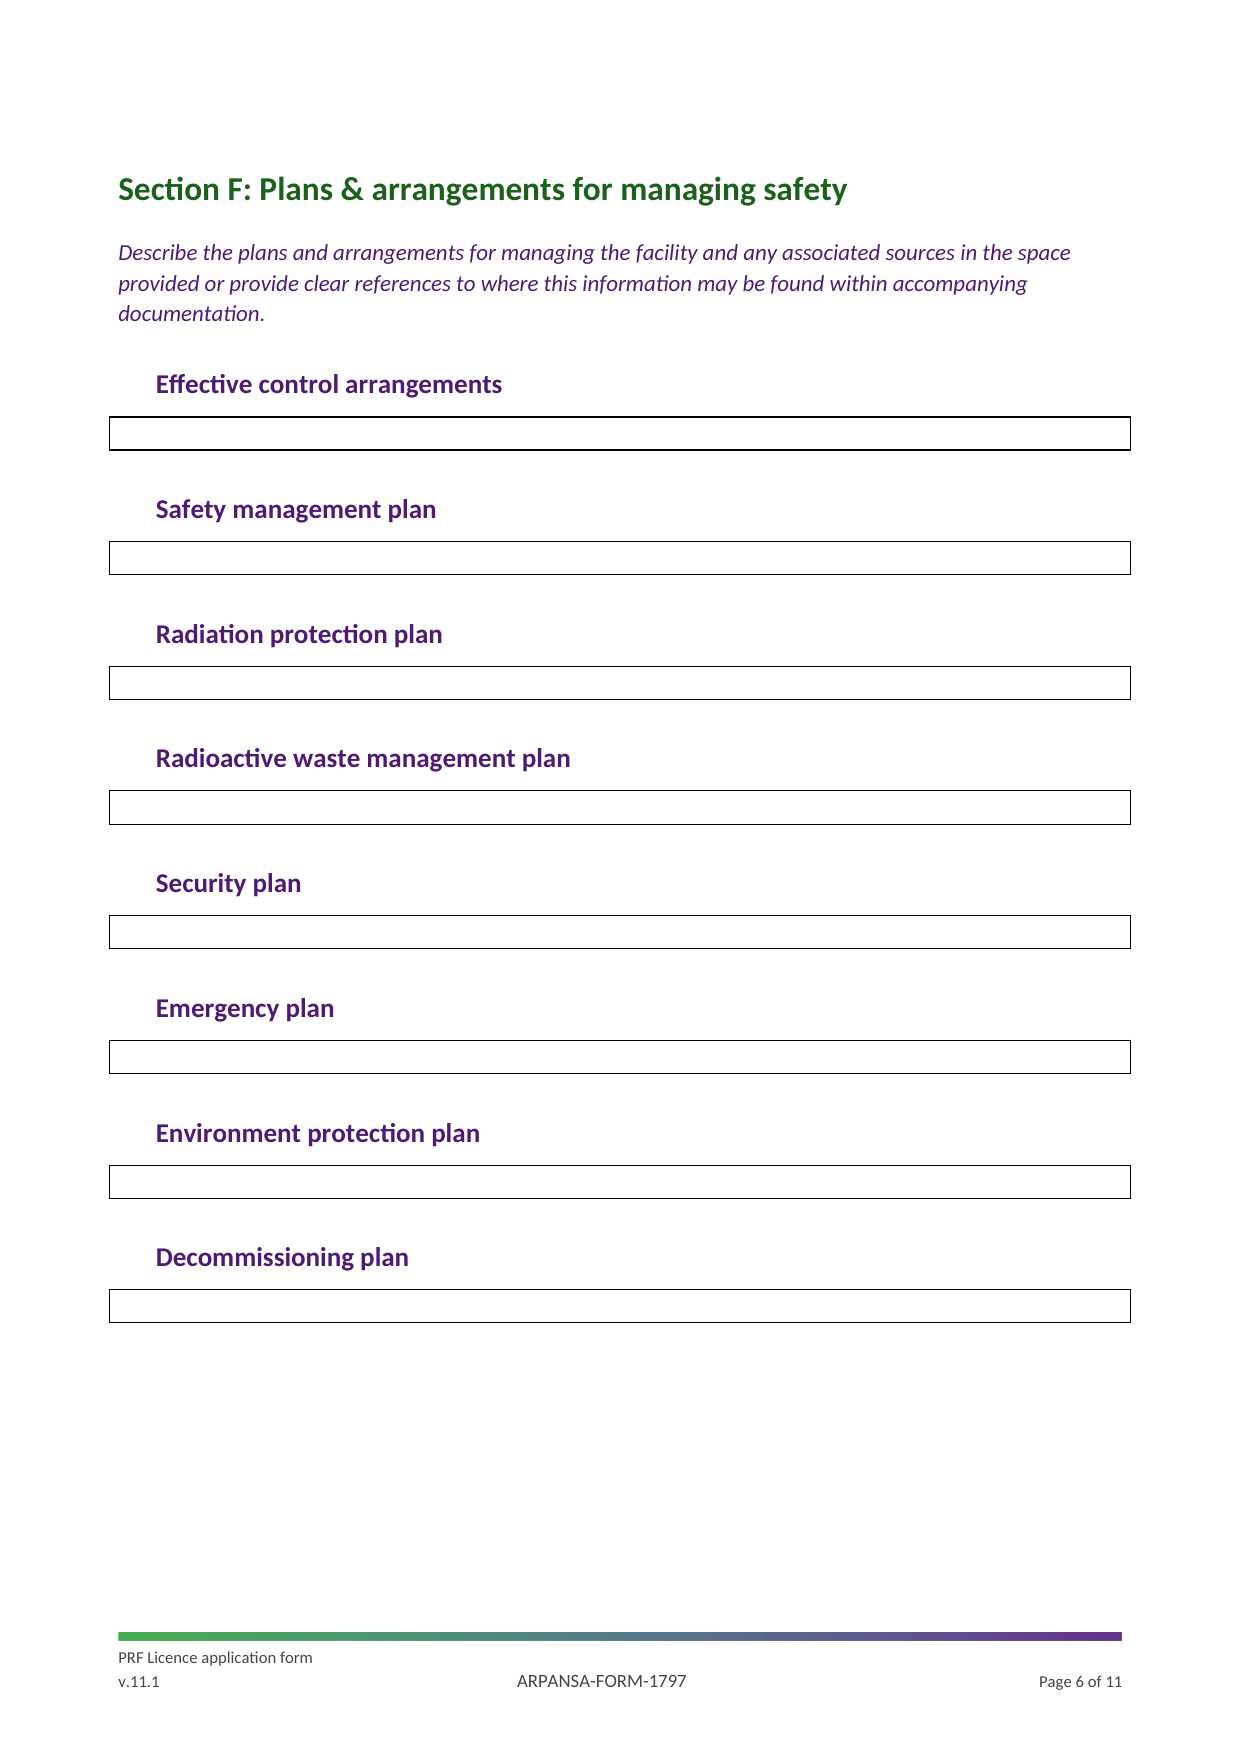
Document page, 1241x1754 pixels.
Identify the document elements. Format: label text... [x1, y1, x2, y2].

subtitle Decommissioning plan [156, 1240, 1122, 1273]
picture [118, 1632, 1122, 1641]
subtitle Radioactive waste management plan [156, 742, 1122, 775]
subtitle Effective control arrangements [156, 368, 1122, 401]
subtitle Emergency plan [156, 991, 1122, 1024]
subtitle Radiation protection plan [156, 617, 1122, 650]
subtitle Environment protection plan [156, 1116, 1122, 1149]
subtitle Safety management plan [156, 492, 1122, 525]
text Describe the plans and arrangements for managing the facility and any associated sources in the space provided or provide clear references to where this information may be found within accompanying documentation. [118, 238, 1122, 327]
subtitle Security plan [156, 866, 1122, 899]
subtitle Section F: Plans & arrangements for managing safety [118, 168, 1122, 209]
